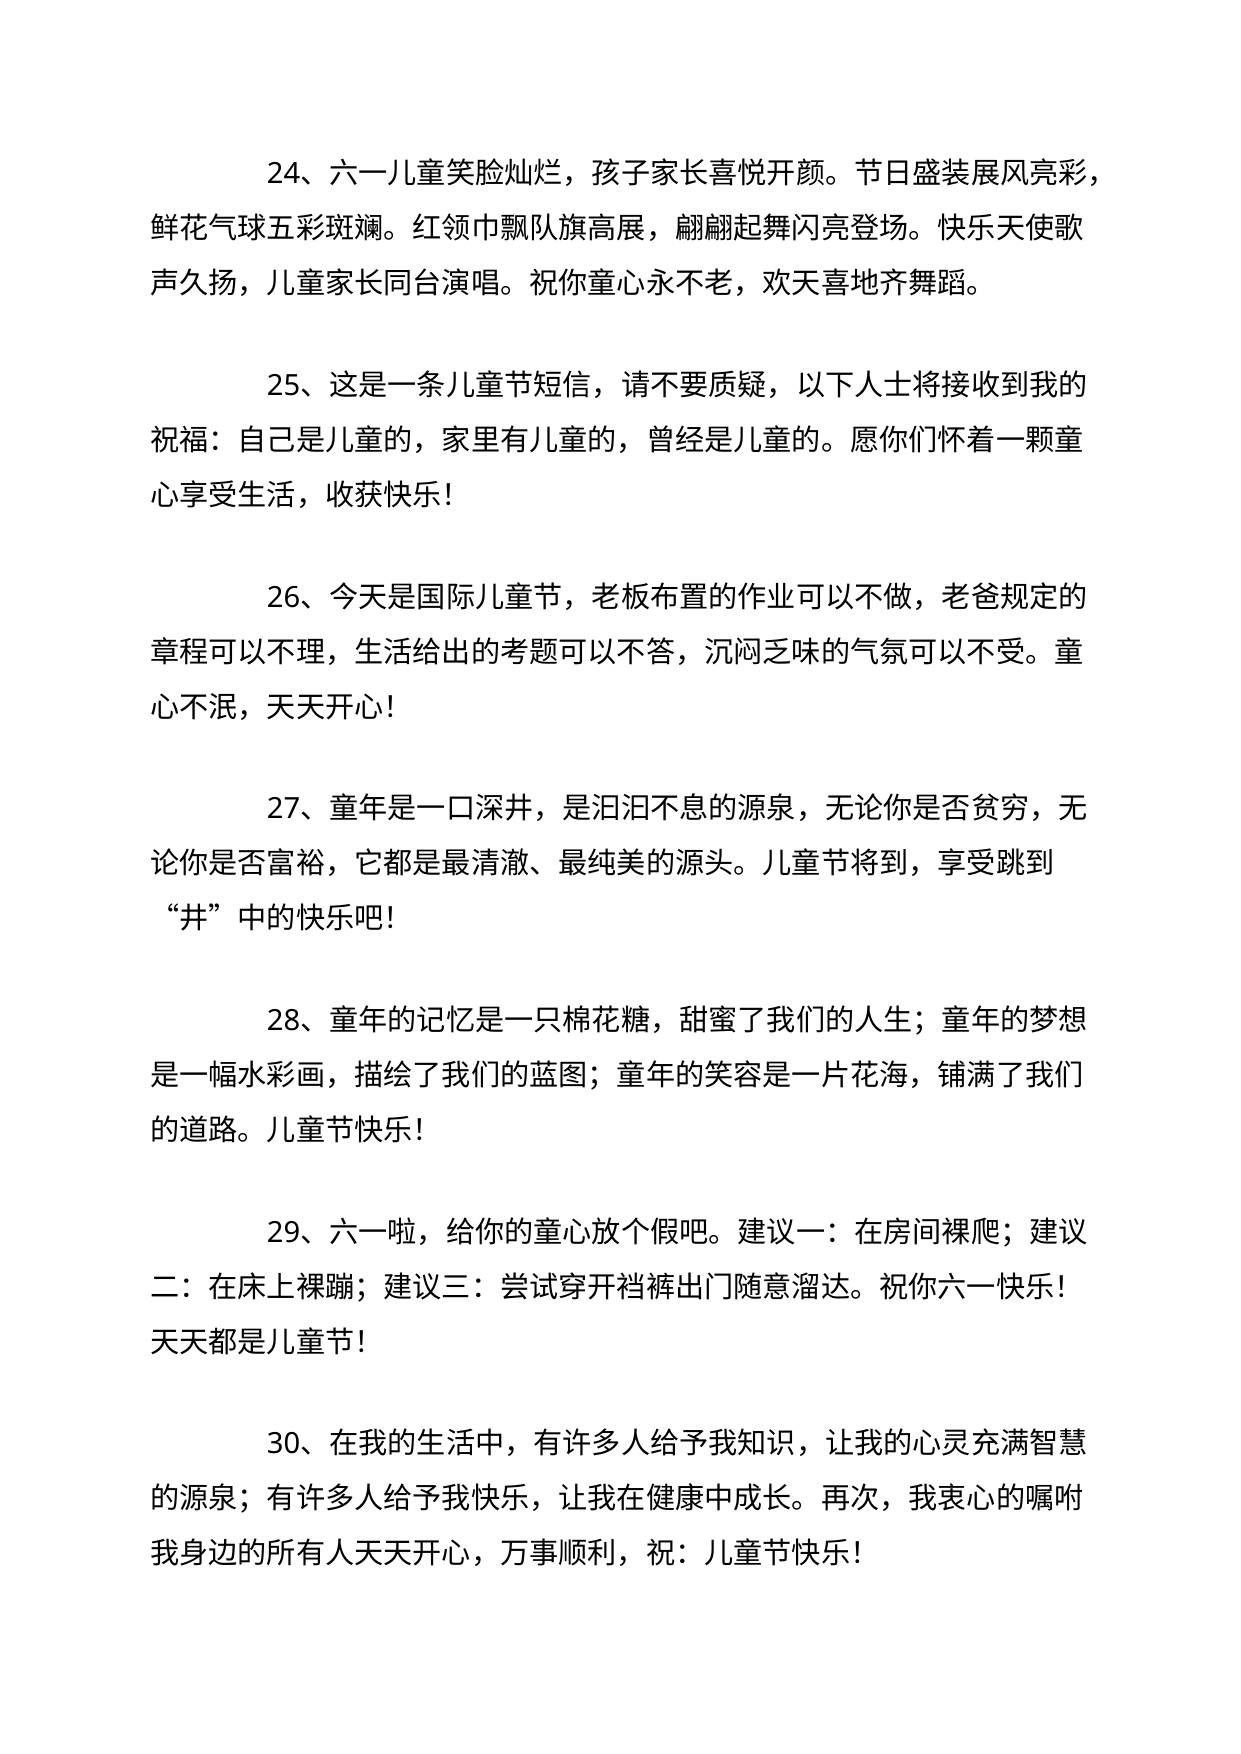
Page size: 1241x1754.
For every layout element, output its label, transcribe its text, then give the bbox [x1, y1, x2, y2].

text 29、六一啦，给你的童心放个假吧。建议一：在房间裸爬；建议二：在床上裸蹦；建议三：尝试穿开裆裤出门随意溜达。祝你六一快乐！天天都是儿童节！ [150, 1208, 1090, 1361]
text 25、这是一条儿童节短信，请不要质疑，以下人士将接收到我的祝福：自己是儿童的，家里有儿童的，曾经是儿童的。愿你们怀着一颗童心享受生活，收获快乐！ [150, 362, 1090, 514]
text 30、在我的生活中，有许多人给予我知识，让我的心灵充满智慧的源泉；有许多人给予我快乐，让我在健康中成长。再次，我衷心的嘱咐我身边的所有人天天开心，万事顺利，祝：儿童节快乐！ [150, 1420, 1090, 1572]
text 26、今天是国际儿童节，老板布置的作业可以不做，老爸规定的章程可以不理，生活给出的考题可以不答，沉闷乏味的气氛可以不受。童心不泯，天天开心！ [150, 573, 1090, 726]
text 28、童年的记忆是一只棉花糖，甜蜜了我们的人生；童年的梦想是一幅水彩画，描绘了我们的蓝图；童年的笑容是一片花海，铺满了我们的道路。儿童节快乐！ [150, 997, 1090, 1149]
text 27、童年是一口深井，是汩汩不息的源泉，无论你是否贫穷，无论你是否富裕，它都是最清澈、最纯美的源头。儿童节将到，享受跳到“井”中的快乐吧！ [150, 785, 1090, 937]
text 24、六一儿童笑脸灿烂，孩子家长喜悦开颜。节日盛装展风亮彩，鲜花气球五彩斑斓。红领巾飘队旗高展，翩翩起舞闪亮登场。快乐天使歌声久扬，儿童家长同台演唱。祝你童心永不老，欢天喜地齐舞蹈。 [150, 150, 1090, 302]
